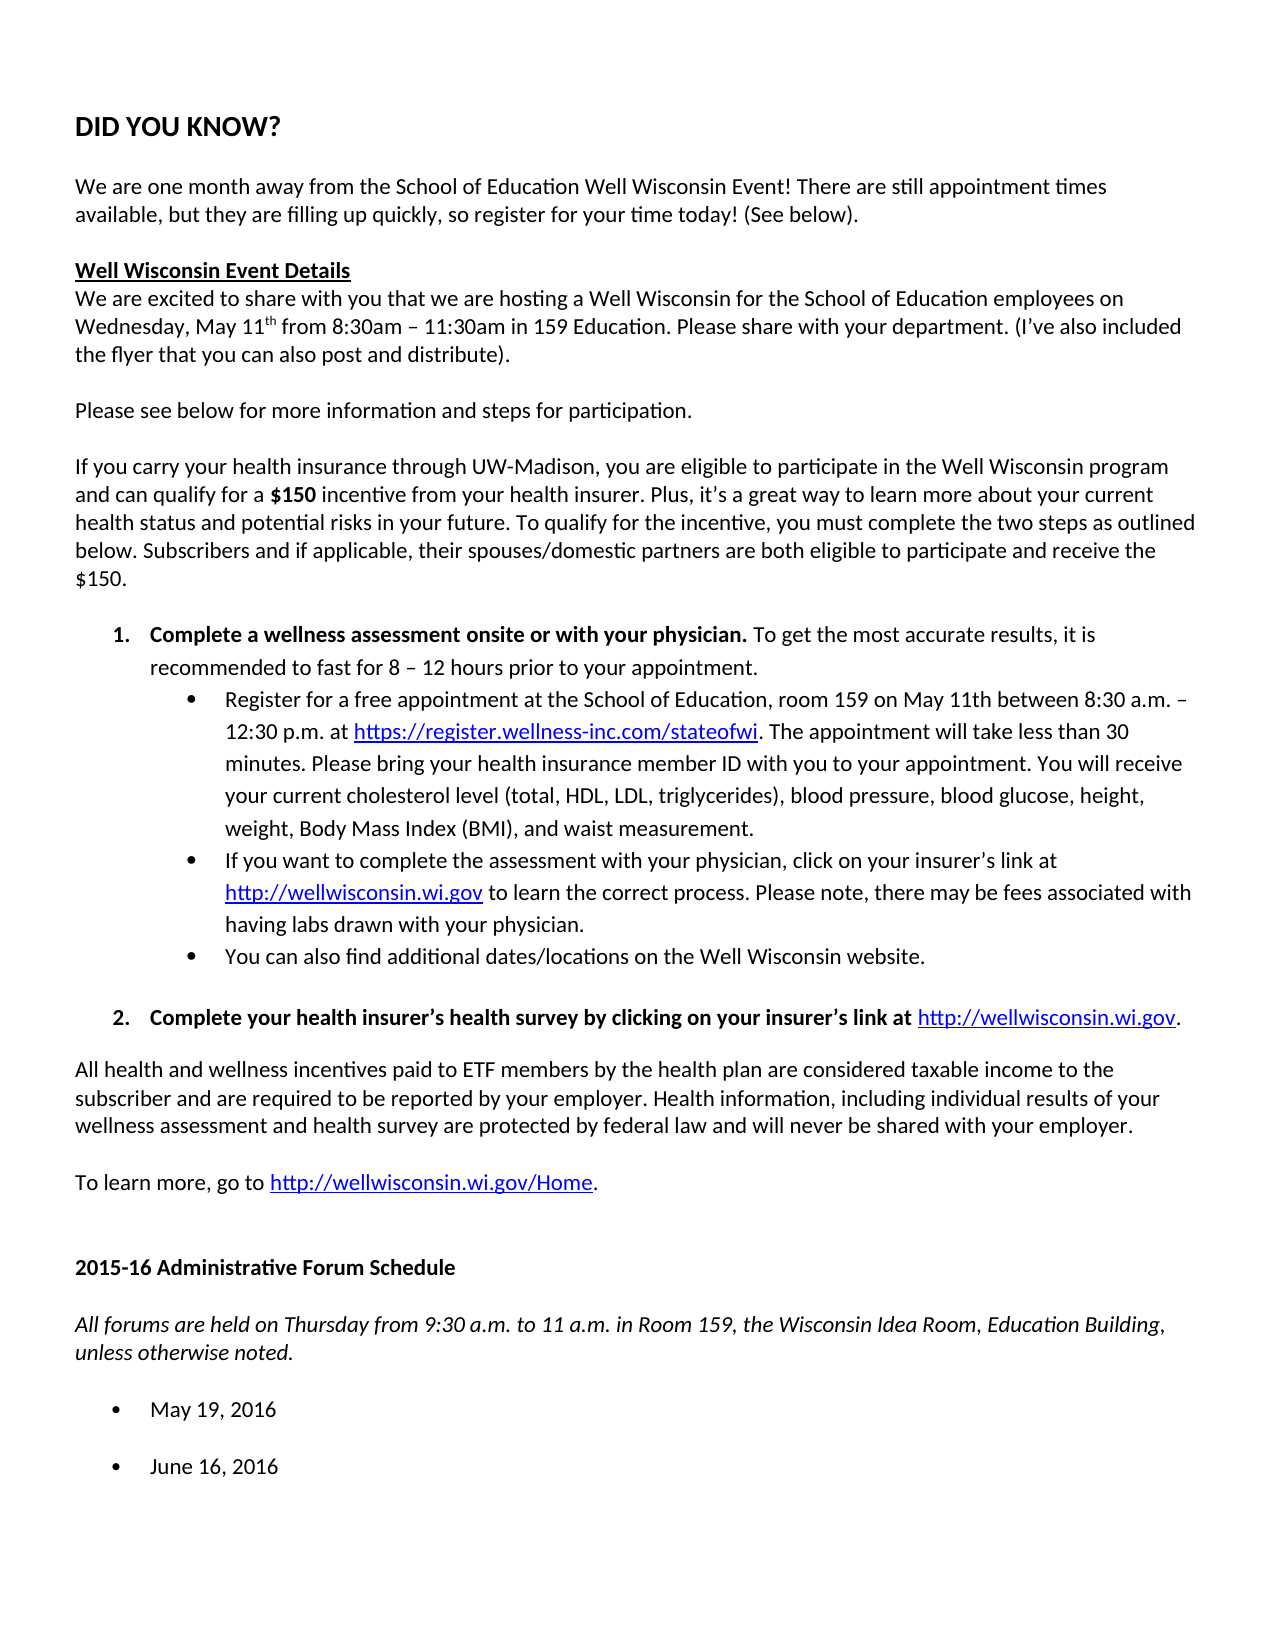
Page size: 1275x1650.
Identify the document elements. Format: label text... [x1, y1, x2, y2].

list You can also find additional dates/locations on the Well Wisconsin website. [187, 942, 1200, 970]
subtitle 2015-16 Administrative Forum Schedule [75, 1253, 1200, 1281]
list If you want to complete the assessment with your physician, click on your insurer’s link at http://wellwisconsin.wi.gov to learn the correct process. Please note, there may be fees associated with having labs drawn with your physician. [187, 846, 1200, 938]
text We are one month away from the School of Education Well Wisconsin Event! There are still appointment times available, but they are filling up quickly, so register for your time today! (See below). [75, 172, 1200, 228]
text If you carry your health insurance through UW-Madison, you are eligible to participate in the Well Wisconsin program and can qualify for a $150 incentive from your health insurer. Plus, it’s a great way to learn more about your current health status and potential risks in your future. To qualify for the incentive, you must complete the two steps as outlined below. Subscribers and if applicable, their spouses/domestic partners are both eligible to participate and receive the $150. [75, 452, 1200, 592]
text Please see below for more information and steps for participation. [75, 396, 1200, 424]
list May 19, 2016 [112, 1395, 1200, 1423]
text All forums are held on Thursday from 9:30 a.m. to 11 a.m. in Room 159, the Wisconsin Idea Room, Education Building, unless otherwise noted. [75, 1310, 1200, 1366]
list June 16, 2016 [112, 1452, 1200, 1481]
text DID YOU KNOW? [75, 108, 1200, 144]
text Well Wisconsin Event Details [75, 256, 1200, 284]
list Complete your health insurer’s health survey by clicking on your insurer’s link at http://wellwisconsin.wi.gov. [112, 1003, 1200, 1031]
text We are excited to share with you that we are hosting a Well Wisconsin for the School of Education employees on Wednesday, May 11th from 8:30am – 11:30am in 159 Education. Please share with your department. (I’ve also included the flyer that you can also post and distribute). [75, 284, 1200, 368]
text All health and wellness incentives paid to ETF members by the health plan are considered taxable income to the subscriber and are required to be reported by your employer. Health information, including individual results of your wellness assessment and health survey are protected by federal law and will never be shared with your employer. [75, 1056, 1200, 1140]
list Register for a free appointment at the School of Education, room 159 on May 11th between 8:30 a.m. – 12:30 p.m. at https://register.wellness-inc.com/stateofwi. The appointment will take less than 30 minutes. Please bring your health insurance member ID with you to your appointment. You will receive your current cholesterol level (total, HDL, LDL, triglycerides), blood pressure, blood glucose, height, weight, Body Mass Index (BMI), and waist measurement. [187, 685, 1200, 842]
list Complete a wellness assessment onsite or with your physician. To get the most accurate results, it is recommended to fast for 8 – 12 hours prior to your appointment. [112, 621, 1200, 681]
text To learn more, go to http://wellwisconsin.wi.gov/Home. [75, 1168, 1200, 1196]
